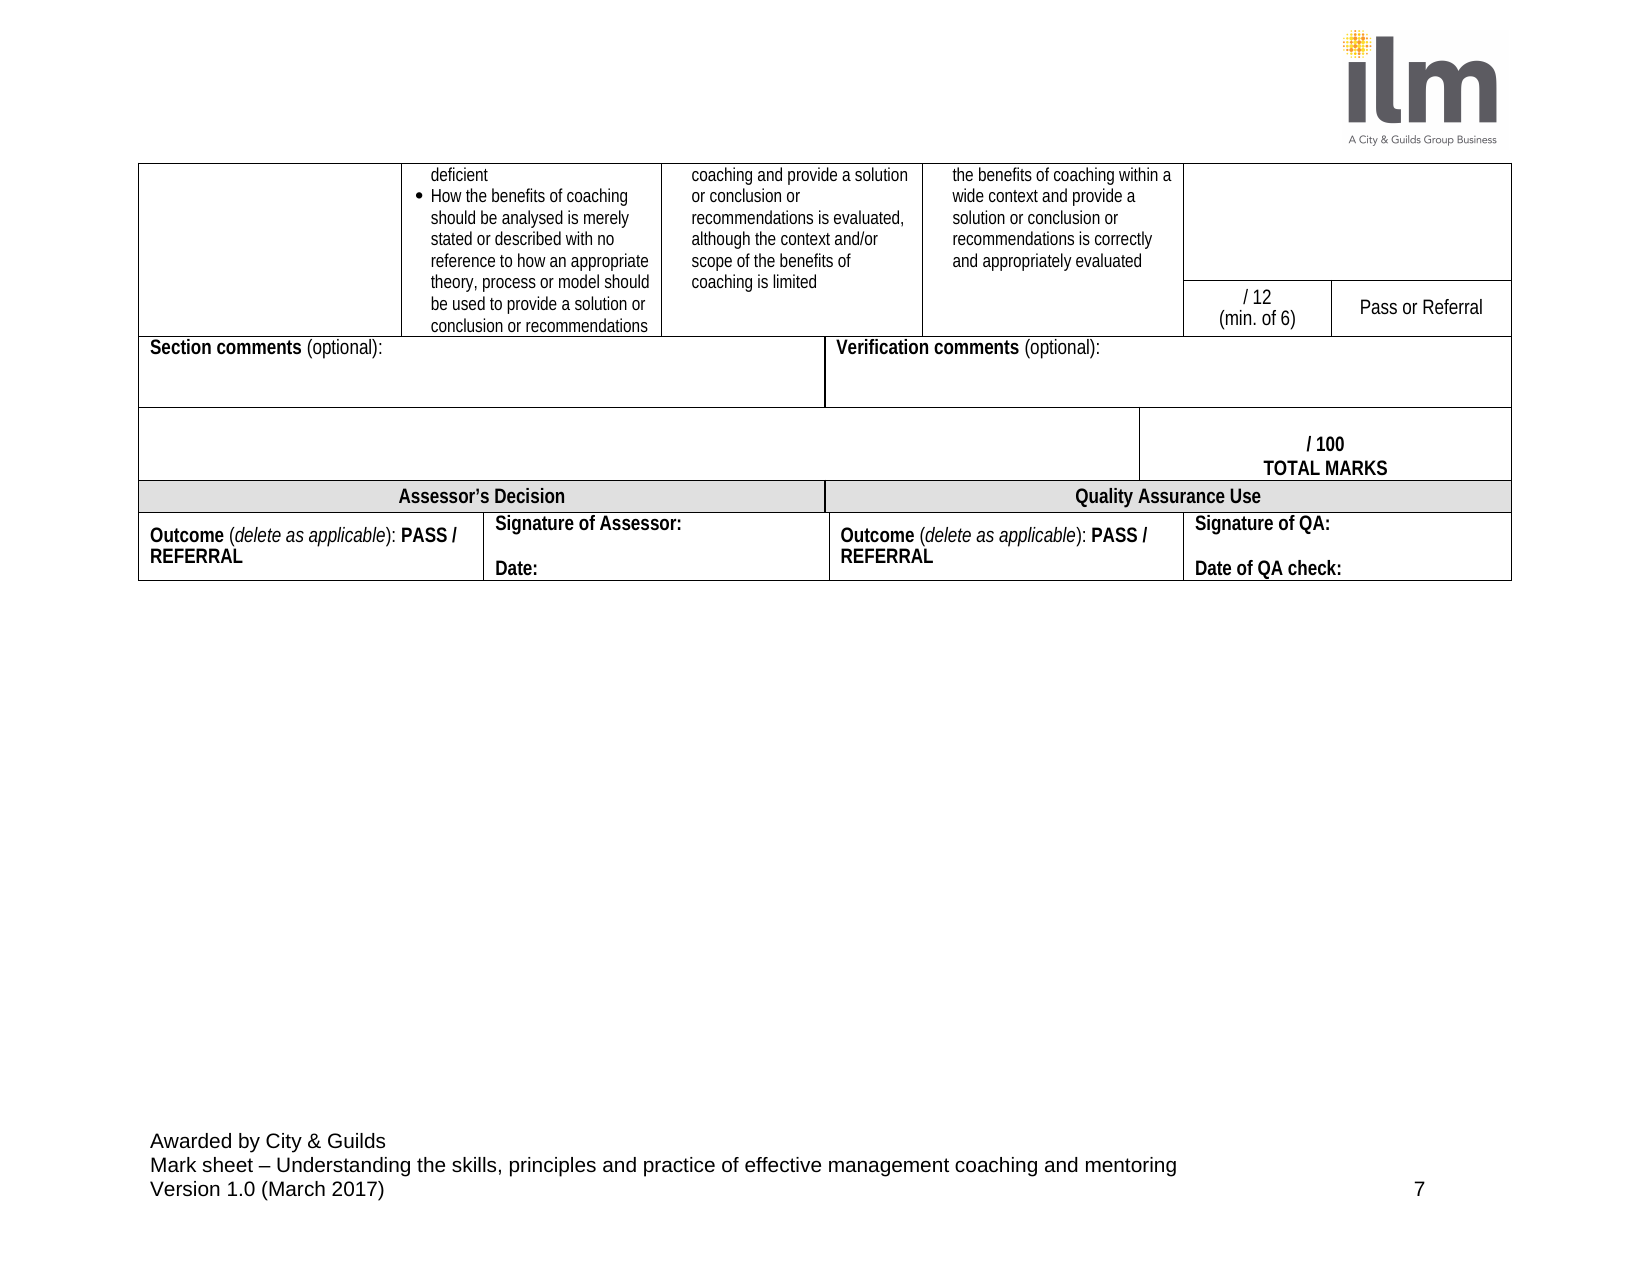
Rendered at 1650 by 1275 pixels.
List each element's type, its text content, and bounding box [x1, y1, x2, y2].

table_cell Assessor’s Decision [139, 481, 824, 512]
table_cell [1184, 164, 1511, 280]
table_cell [139, 408, 1139, 479]
table_cell Outcome (delete as applicable): PASS / REFERRAL [139, 513, 483, 580]
table_cell / 12 (min. of 6) [1184, 281, 1331, 336]
table_cell Outcome (delete as applicable): PASS / REFERRAL [830, 513, 1183, 580]
table_cell / 100 TOTAL MARKS [1140, 408, 1511, 479]
table_cell Quality Assurance Use [826, 481, 1511, 512]
table_cell Signature of Assessor: Date: [484, 513, 829, 580]
table_cell Signature of QA: Date of QA check: [1184, 513, 1511, 580]
table_cell Pass or Referral [1332, 281, 1511, 336]
table_cell Verification comments (optional): [826, 337, 1511, 407]
table_cell Section comments (optional): [139, 337, 824, 407]
picture [1341, 30, 1509, 150]
